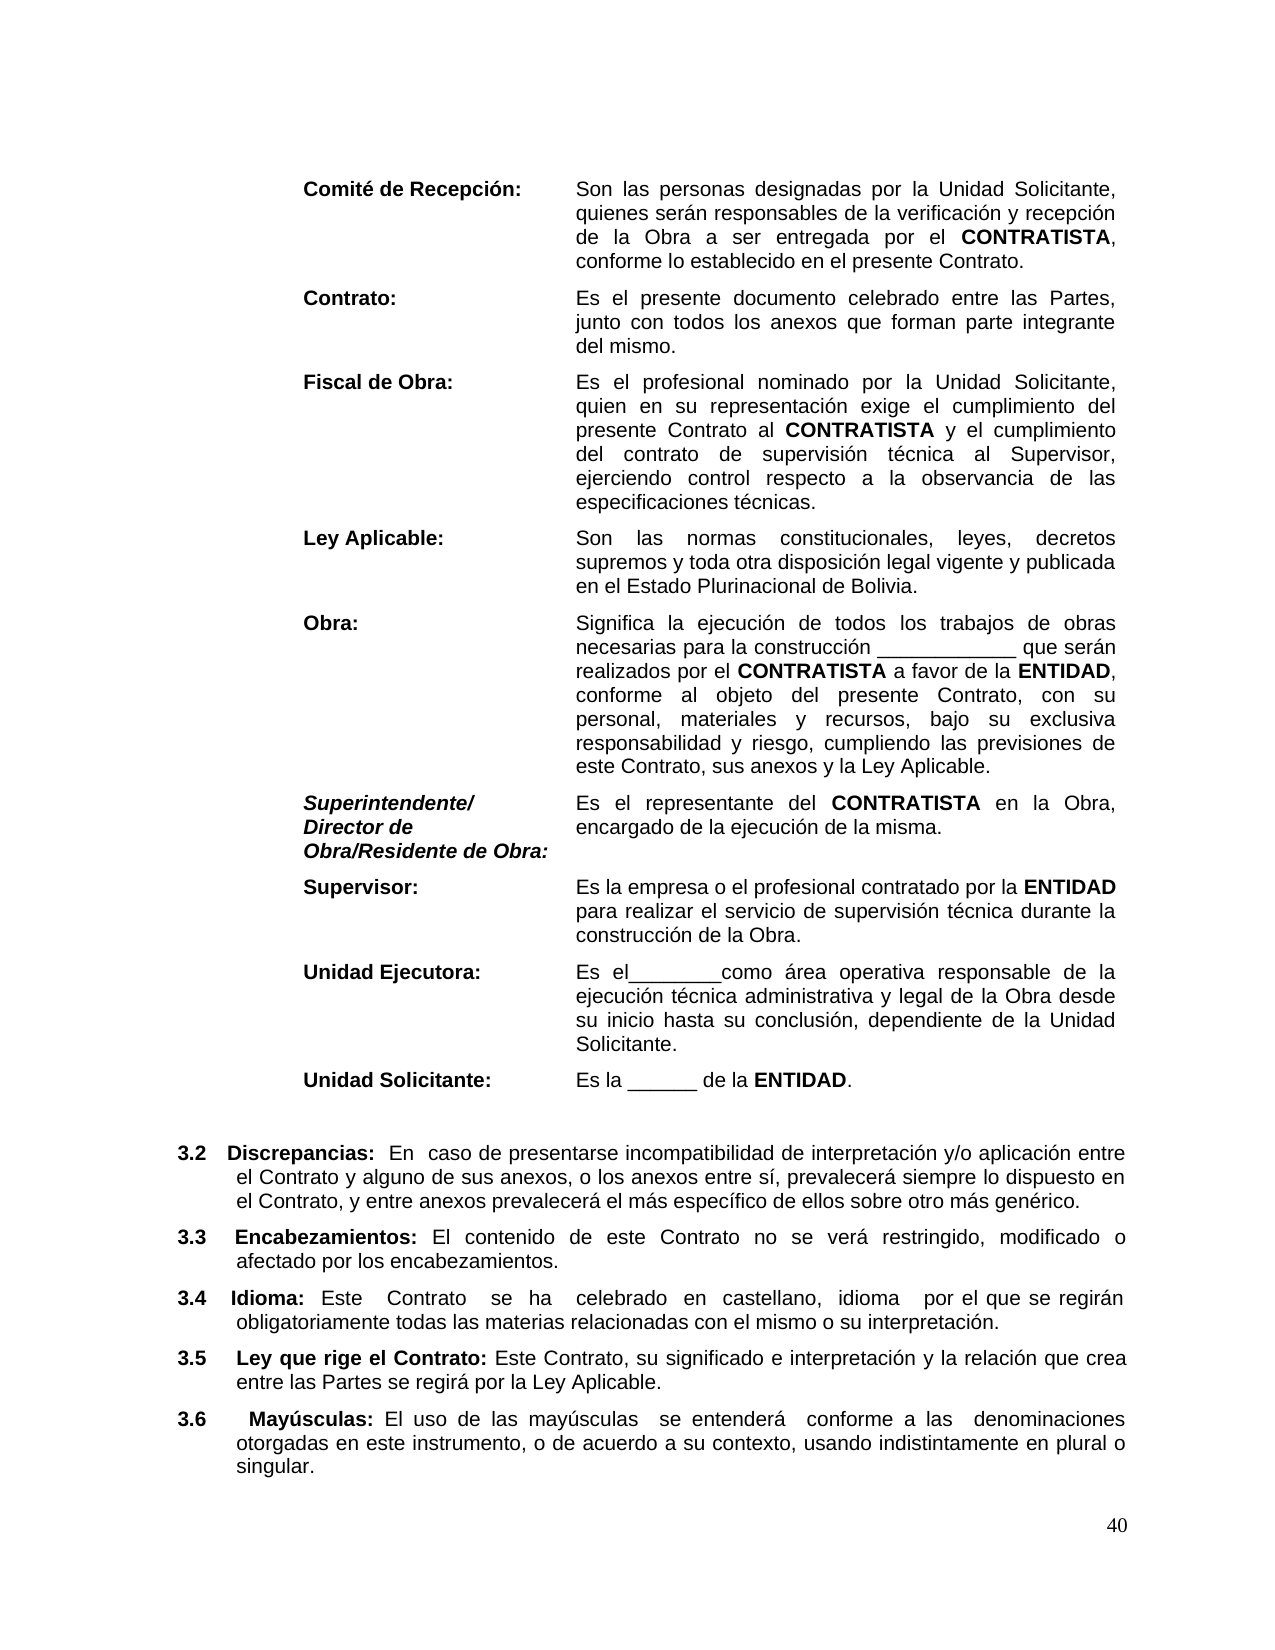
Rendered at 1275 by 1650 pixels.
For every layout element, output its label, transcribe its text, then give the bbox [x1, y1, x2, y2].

table_header Comité de Recepción: [292, 177, 564, 286]
table_cell Es el representante del CONTRATISTA en la Obra, encargado de la ejecución de la misma. [564, 791, 1127, 875]
table_cell Es la empresa o el profesional contratado por la ENTIDAD para realizar el servicio de supervisión técnica durante la construcción de la Obra. [564, 875, 1127, 959]
text 3.4 Idioma: Este Contrato se ha celebrado en castellano, idioma por el que se regirán obligatoriamente todas las materias relacionadas con el mismo o su interpretación. [177, 1286, 1127, 1333]
table_cell Contrato: [292, 286, 564, 370]
text 3.3 Encabezamientos: El contenido de este Contrato no se verá restringido, modificado o afectado por los encabezamientos. [177, 1225, 1127, 1273]
table_cell Unidad Solicitante: [292, 1068, 564, 1141]
table_cell Es la ______ de la ENTIDAD. [564, 1068, 1127, 1141]
text 3.6 Mayúsculas: El uso de las mayúsculas se entenderá conforme a las denominaciones otorgadas en este instrumento, o de acuerdo a su contexto, usando indistintamente en plural o singular. [177, 1406, 1127, 1478]
table_cell Es el profesional nominado por la Unidad Solicitante, quien en su representación exige el cumplimiento del presente Contrato al CONTRATISTA y el cumplimiento del contrato de supervisión técnica al Supervisor, ejerciendo control respecto a la observancia de las especificaciones técnicas. [564, 370, 1127, 526]
table_cell Fiscal de Obra: [292, 370, 564, 526]
table_cell Ley Aplicable: [292, 526, 564, 611]
table_cell Significa la ejecución de todos los trabajos de obras necesarias para la construcción ____________ que serán realizados por el CONTRATISTA a favor de la ENTIDAD, conforme al objeto del presente Contrato, con su personal, materiales y recursos, bajo su exclusiva responsabilidad y riesgo, cumpliendo las previsiones de este Contrato, sus anexos y la Ley Aplicable. [564, 611, 1127, 791]
table_header Son las personas designadas por la Unidad Solicitante, quienes serán responsables de la verificación y recepción de la Obra a ser entregada por el CONTRATISTA, conforme lo establecido en el presente Contrato. [564, 177, 1127, 286]
table_cell Unidad Ejecutora: [292, 960, 564, 1068]
table_cell Es el________como área operativa responsable de la ejecución técnica administrativa y legal de la Obra desde su inicio hasta su conclusión, dependiente de la Unidad Solicitante. [564, 960, 1127, 1068]
text 3.5 Ley que rige el Contrato: Este Contrato, su significado e interpretación y la relación que crea entre las Partes se regirá por la Ley Aplicable. [177, 1346, 1127, 1394]
table_cell Es el presente documento celebrado entre las Partes, junto con todos los anexos que forman parte integrante del mismo. [564, 286, 1127, 370]
table_cell Obra: [292, 611, 564, 791]
table_cell Superintendente/Director de Obra/Residente de Obra: [292, 791, 564, 875]
table_cell Son las normas constitucionales, leyes, decretos supremos y toda otra disposición legal vigente y publicada en el Estado Plurinacional de Bolivia. [564, 526, 1127, 611]
table_cell Supervisor: [292, 875, 564, 959]
text 3.2 Discrepancias: En caso de presentarse incompatibilidad de interpretación y/o aplicación entre el Contrato y alguno de sus anexos, o los anexos entre sí, prevalecerá siempre lo dispuesto en el Contrato, y entre anexos prevalecerá el más específico de ellos sobre otro más genérico. [177, 1141, 1127, 1213]
